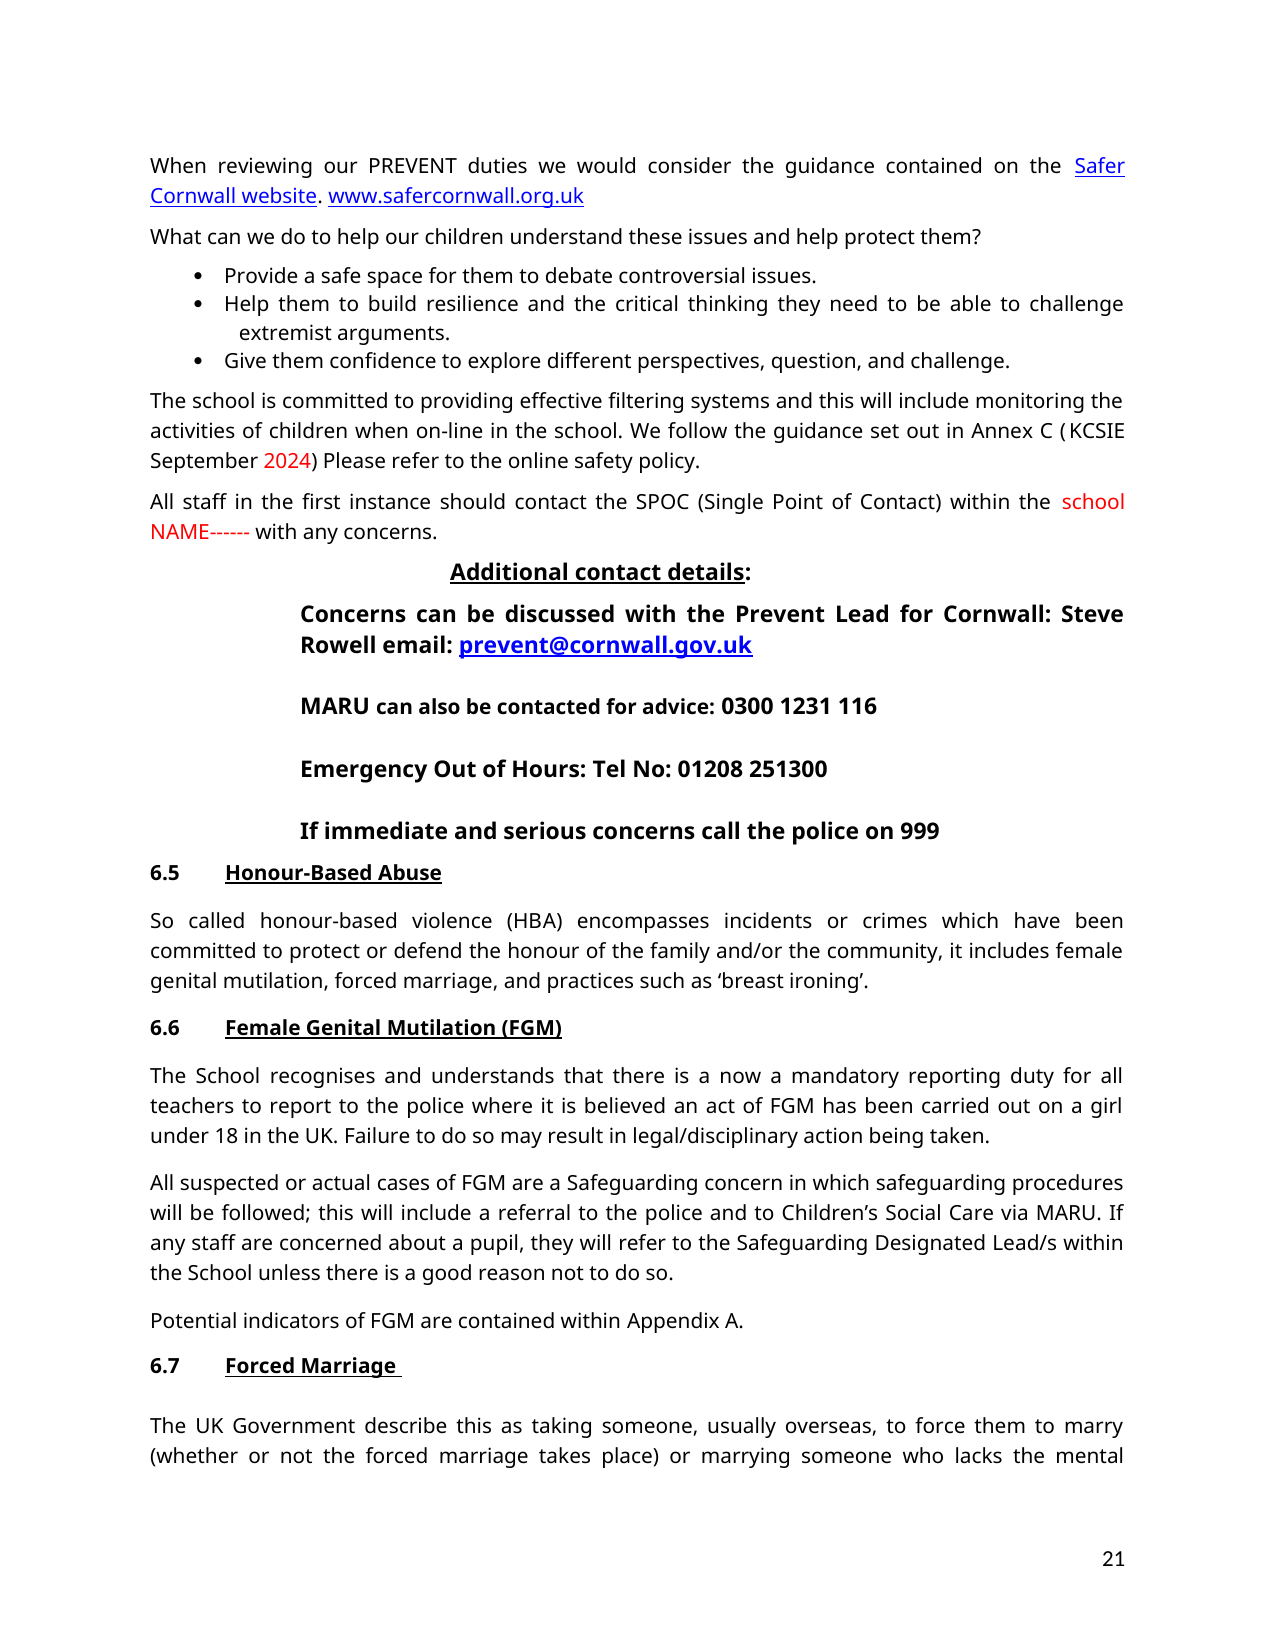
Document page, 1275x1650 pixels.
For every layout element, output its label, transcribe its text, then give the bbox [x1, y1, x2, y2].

list Give them confidence to explore different perspectives, question, and challenge. [194, 346, 1125, 374]
text All suspected or actual cases of FGM are a Safeguarding concern in which safeguarding procedures will be followed; this will include a referral to the police and to Children’s Social Care via MARU. If any staff are concerned about a pupil, they will refer to the Safeguarding Designated Lead/s within the School unless there is a good reason not to do so. [150, 1167, 1125, 1287]
text The School recognises and understands that there is a now a mandatory reporting duty for all teachers to report to the police where it is believed an act of FGM has been carried out on a girl under 18 in the UK. Failure to do so may result in legal/disciplinary action being taken. [150, 1059, 1125, 1149]
text Emergency Out of Hours: Tel No: 01208 251300 [264, 752, 1125, 784]
text Potential indicators of FGM are contained within Appendix A. [150, 1304, 1125, 1334]
list Female Genital Mutilation (FGM) [150, 1012, 1125, 1042]
list Help them to build resilience and the critical thinking they need to be able to challenge extremist arguments. [194, 289, 1125, 346]
list Honour-Based Abuse [150, 857, 1125, 887]
text So called honour-based violence (HBA) encompasses incidents or crimes which have been committed to protect or defend the honour of the family and/or the community, it includes female genital mutilation, forced marriage, and practices such as ‘breast ironing’. [150, 904, 1125, 994]
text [150, 1409, 1125, 1469]
text If immediate and serious concerns call the police on 999 [225, 815, 1125, 846]
text All staff in the first instance should contact the SPOC (Single Point of Contact) within the school NAME------ with any concerns. [150, 485, 1125, 545]
text What can we do to help our children understand these issues and help protect them? [150, 220, 1125, 250]
text Additional contact details: [375, 556, 1125, 587]
text The school is committed to providing effective filtering systems and this will include monitoring the activities of children when on-line in the school. We follow the guidance set out in Annex C (KCSIE September 2024) Please refer to the online safety policy. [150, 385, 1125, 475]
text Concerns can be discussed with the Prevent Lead for Cornwall: Steve Rowell email: prevent@cornwall.gov.uk [300, 597, 1125, 660]
list Provide a safe space for them to debate controversial issues. [194, 261, 1125, 289]
text 6.7 Forced Marriage [150, 1352, 1125, 1380]
text When reviewing our PREVENT duties we would consider the guidance contained on the Safer Cornwall website. www.safercornwall.org.uk [150, 150, 1125, 210]
text MARU can also be contacted for advice: 0300 1231 116 [282, 690, 1125, 721]
